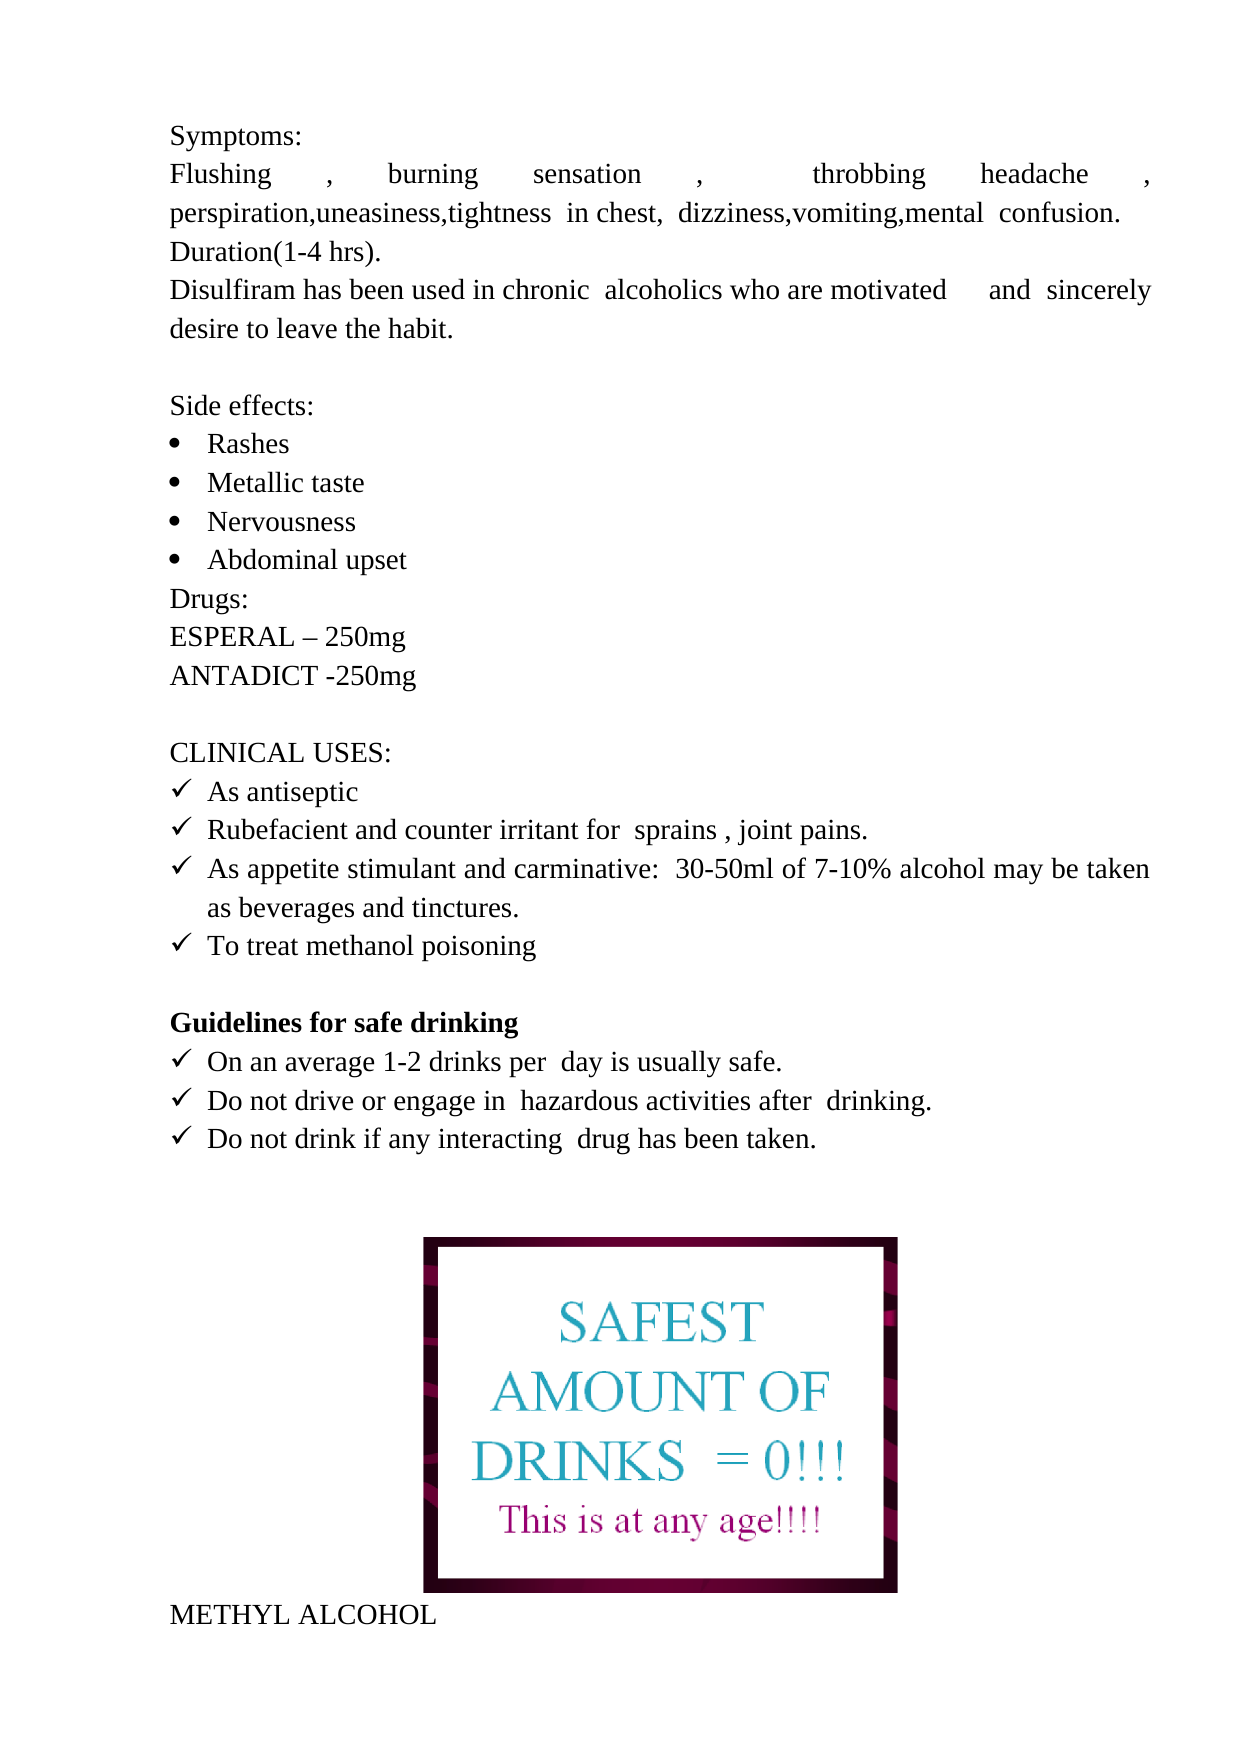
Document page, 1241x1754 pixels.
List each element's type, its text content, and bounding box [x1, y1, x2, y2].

list As appetite stimulant and carminative: 30-50ml of 7-10% alcohol may be taken as beverages and tinctures. [169, 851, 1152, 923]
text Guidelines for safe drinking [169, 1005, 1152, 1039]
list Nervousness [169, 504, 1152, 537]
text CLINICAL USES: [169, 735, 1152, 769]
list Rashes [169, 426, 1152, 460]
list Abdominal upset [169, 542, 1152, 576]
text Side effects: [169, 388, 1152, 421]
list Rubefacient and counter irritant for sprains , joint pains. [169, 812, 1152, 846]
list To treat methanol poisoning [169, 928, 1152, 962]
list Metallic taste [169, 465, 1152, 499]
text Disulfiram has been used in chronic alcoholics who are motivated and sincerely desire to leave the habit. [169, 272, 1152, 344]
text ANTADICT -250mg [169, 658, 1152, 692]
list Do not drink if any interacting drug has been taken. [169, 1121, 1152, 1155]
text Flushing , burning sensation , throbbing headache , perspiration,uneasiness,tightness in chest, dizziness,vomiting,mental confusion. [169, 157, 1152, 229]
text Duration(1-4 hrs). [169, 234, 1152, 267]
text Drugs: [169, 581, 1152, 614]
list On an average 1-2 drinks per day is usually safe. [169, 1044, 1152, 1078]
text METHYL ALCOHOL [169, 1597, 1152, 1631]
text Symptoms: [169, 118, 1152, 152]
list Do not drive or engage in hazardous activities after drinking. [169, 1083, 1152, 1116]
list As antiseptic [169, 774, 1152, 807]
picture [423, 1237, 898, 1593]
text ESPERAL – 250mg [169, 619, 1152, 653]
